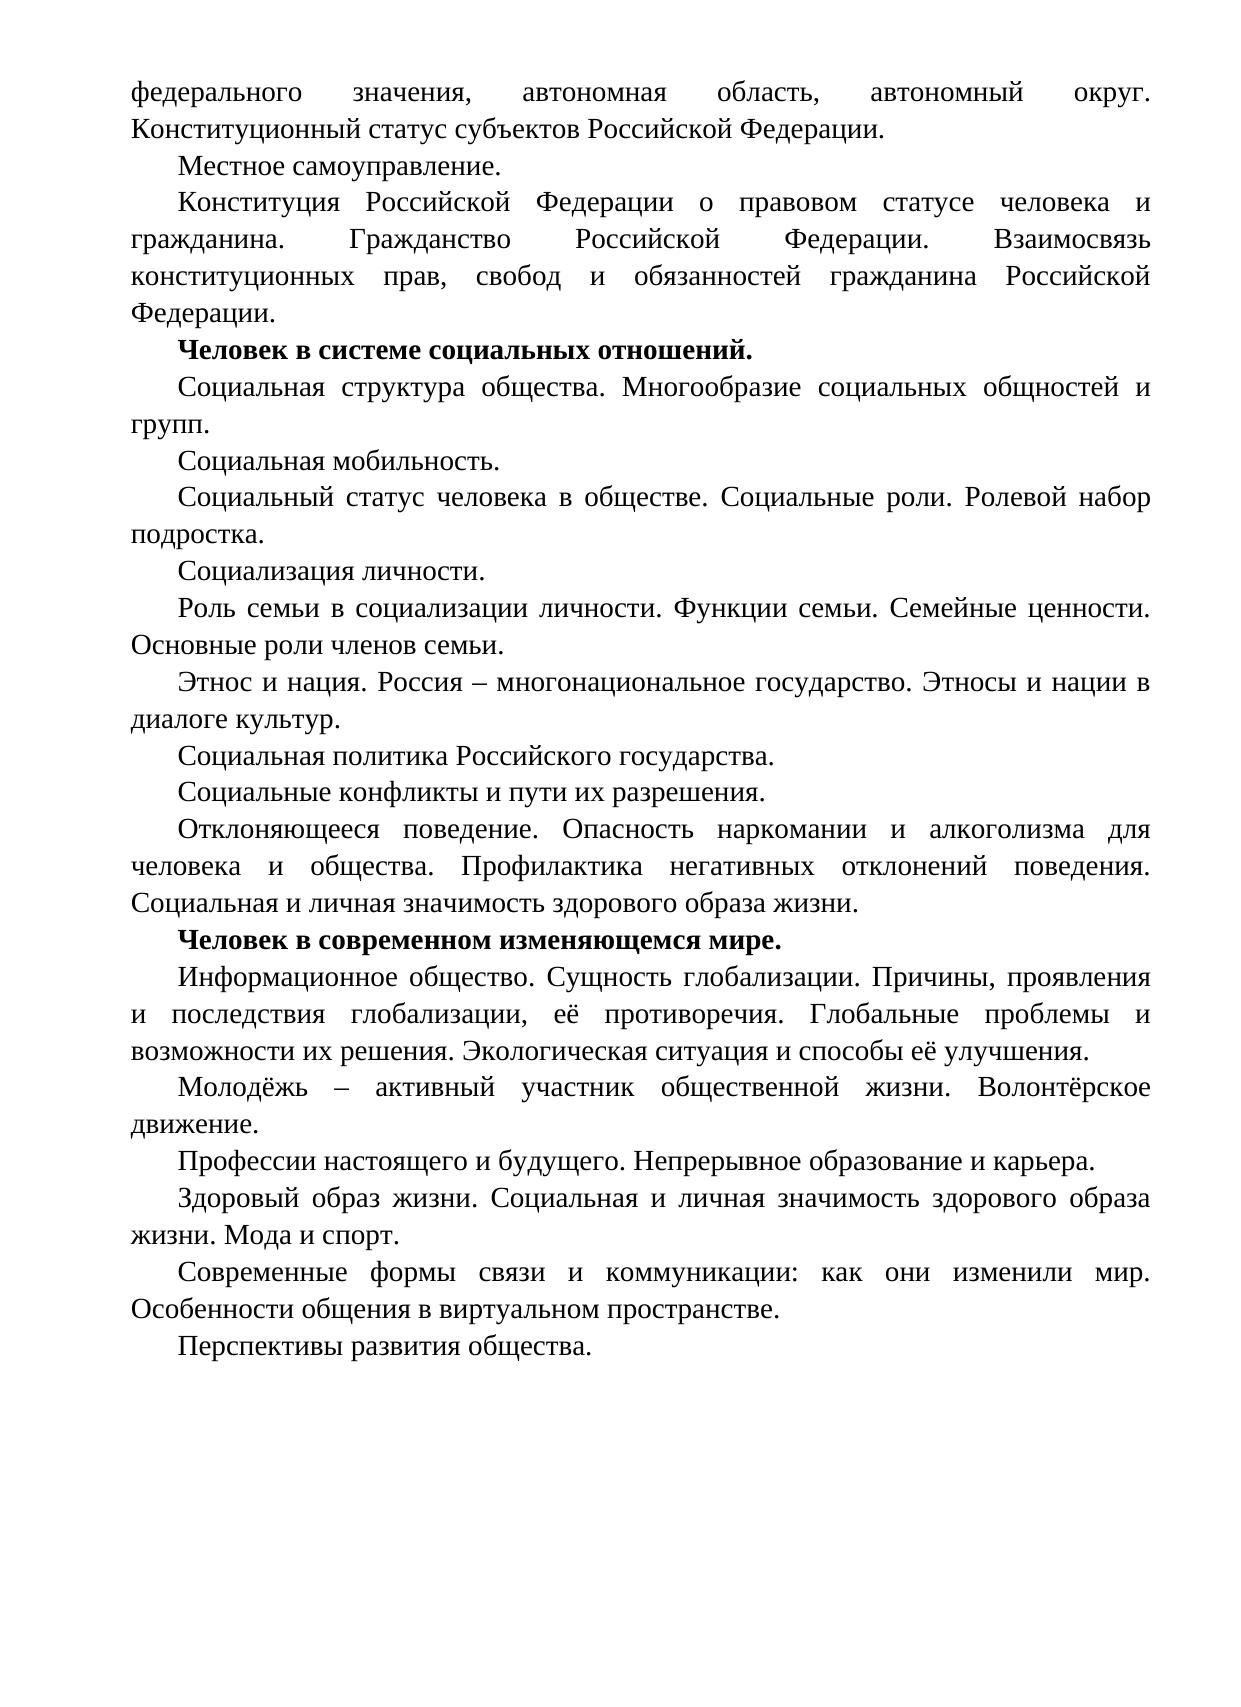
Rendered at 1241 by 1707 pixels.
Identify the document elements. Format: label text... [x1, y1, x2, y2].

text Человек в системе социальных отношений. [131, 332, 1152, 366]
text Человек в современном изменяющемся мире. [131, 922, 1152, 956]
text Этнос и нация. Россия – многонациональное государство. Этносы и нации в диалоге культур. [131, 664, 1152, 734]
text Социальная мобильность. [131, 443, 1152, 476]
text Профессии настоящего и будущего. Непрерывное образование и карьера. [131, 1143, 1152, 1177]
text Молодёжь – активный участник общественной жизни. Волонтёрское движение. [131, 1069, 1152, 1140]
text Социализация личности. [131, 553, 1152, 587]
text Местное самоуправление. [131, 148, 1152, 181]
text Социальная политика Российского государства. [131, 738, 1152, 771]
text Здоровый образ жизни. Социальная и личная значимость здорового образа жизни. Мода и спорт. [131, 1180, 1152, 1251]
text Современные формы связи и коммуникации: как они изменили мир. Особенности общения в виртуальном пространстве. [131, 1254, 1152, 1324]
text Отклоняющееся поведение. Опасность наркомании и алкоголизма для человека и общества. Профилактика негативных отклонений поведения. Социальная и личная значимость здорового образа жизни. [131, 811, 1152, 919]
text Роль семьи в социализации личности. Функции семьи. Семейные ценности. Основные роли членов семьи. [131, 590, 1152, 661]
text Информационное общество. Сущность глобализации. Причины, проявления и последствия глобализации, её противоречия. Глобальные проблемы и возможности их решения. Экологическая ситуация и способы её улучшения. [131, 959, 1152, 1066]
text Социальная структура общества. Многообразие социальных общностей и групп. [131, 369, 1152, 439]
text Социальные конфликты и пути их разрешения. [131, 774, 1152, 808]
text Перспективы развития общества. [131, 1328, 1152, 1361]
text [131, 74, 1152, 144]
text Социальный статус человека в обществе. Социальные роли. Ролевой набор подростка. [131, 479, 1152, 550]
text Конституция Российской Федерации о правовом статусе человека и гражданина. Гражданство Российской Федерации. Взаимосвязь конституционных прав, свобод и обязанностей гражданина Российской Федерации. [131, 184, 1152, 329]
